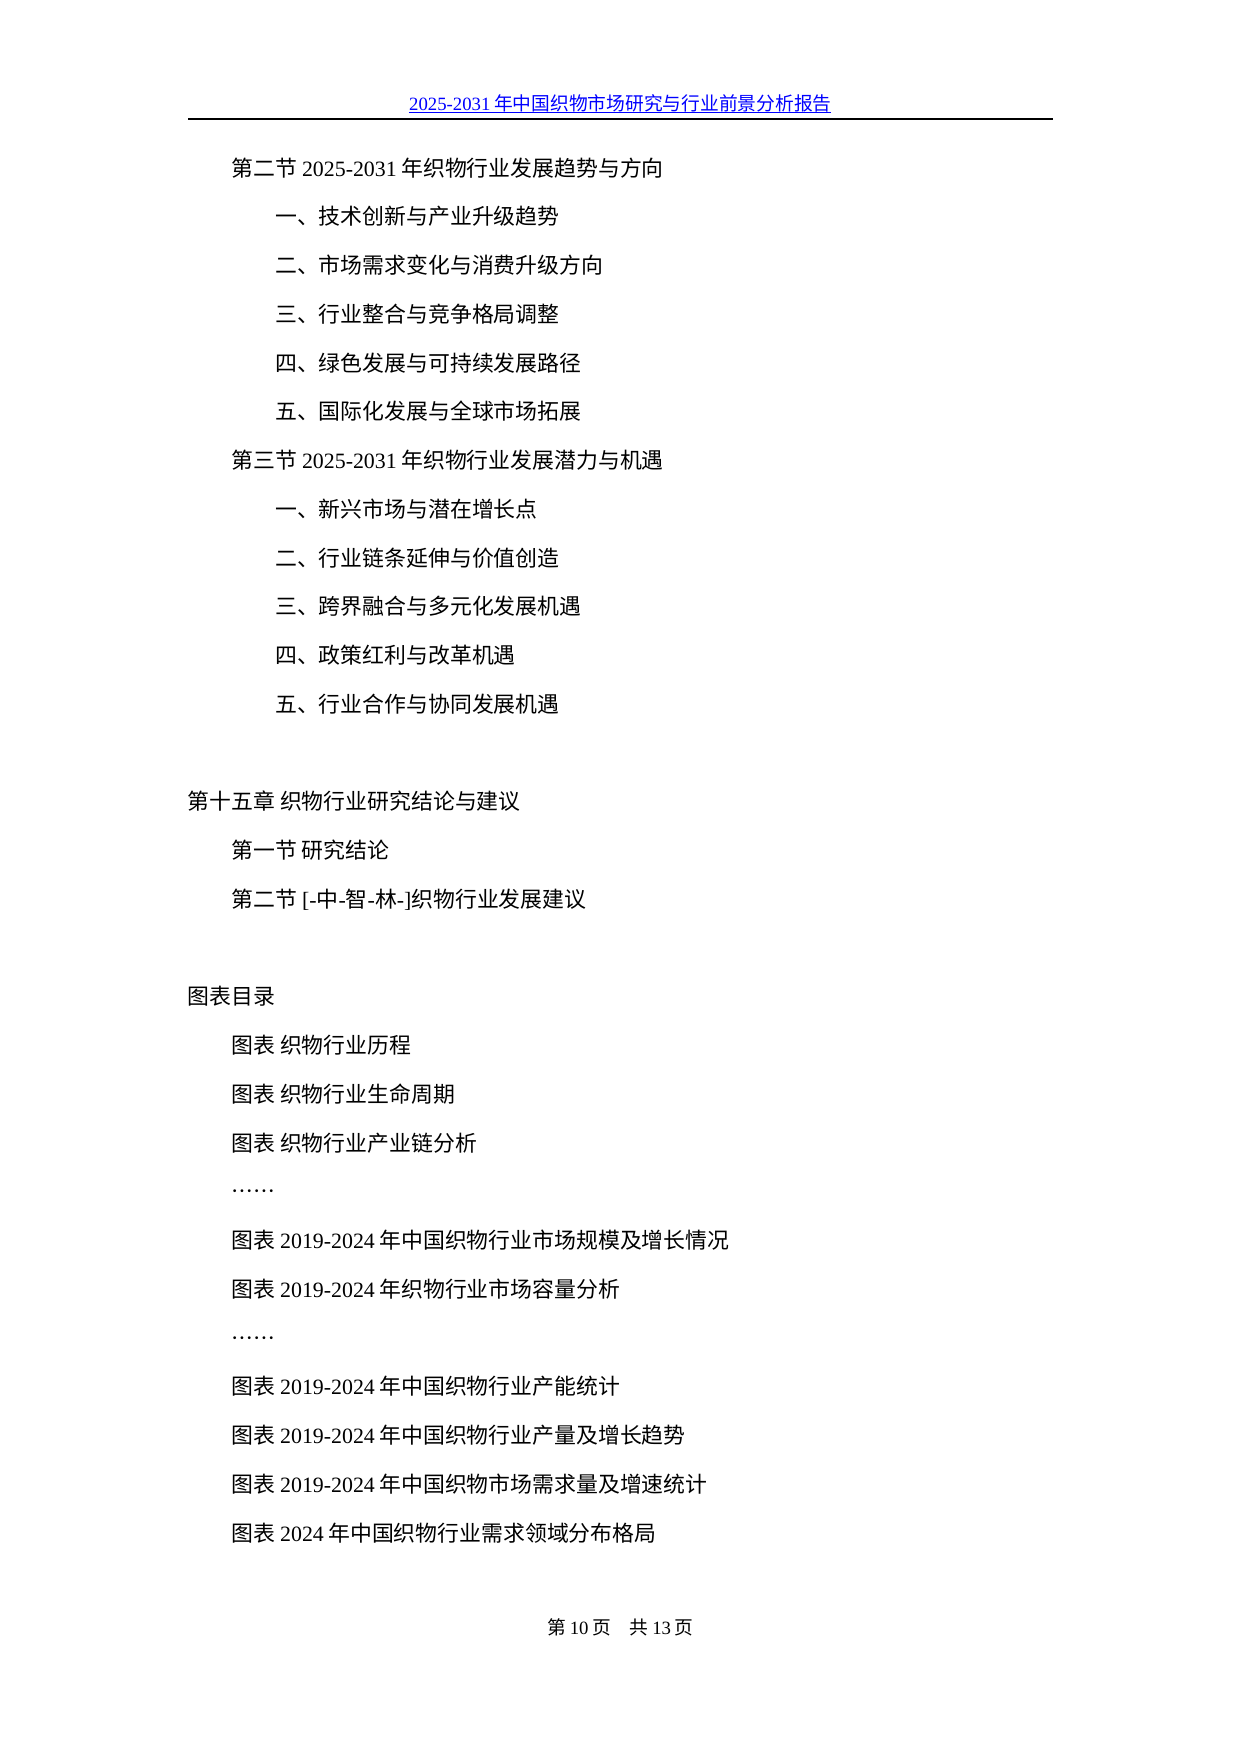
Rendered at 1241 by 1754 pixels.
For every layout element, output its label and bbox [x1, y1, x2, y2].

text [187, 150, 1053, 1548]
